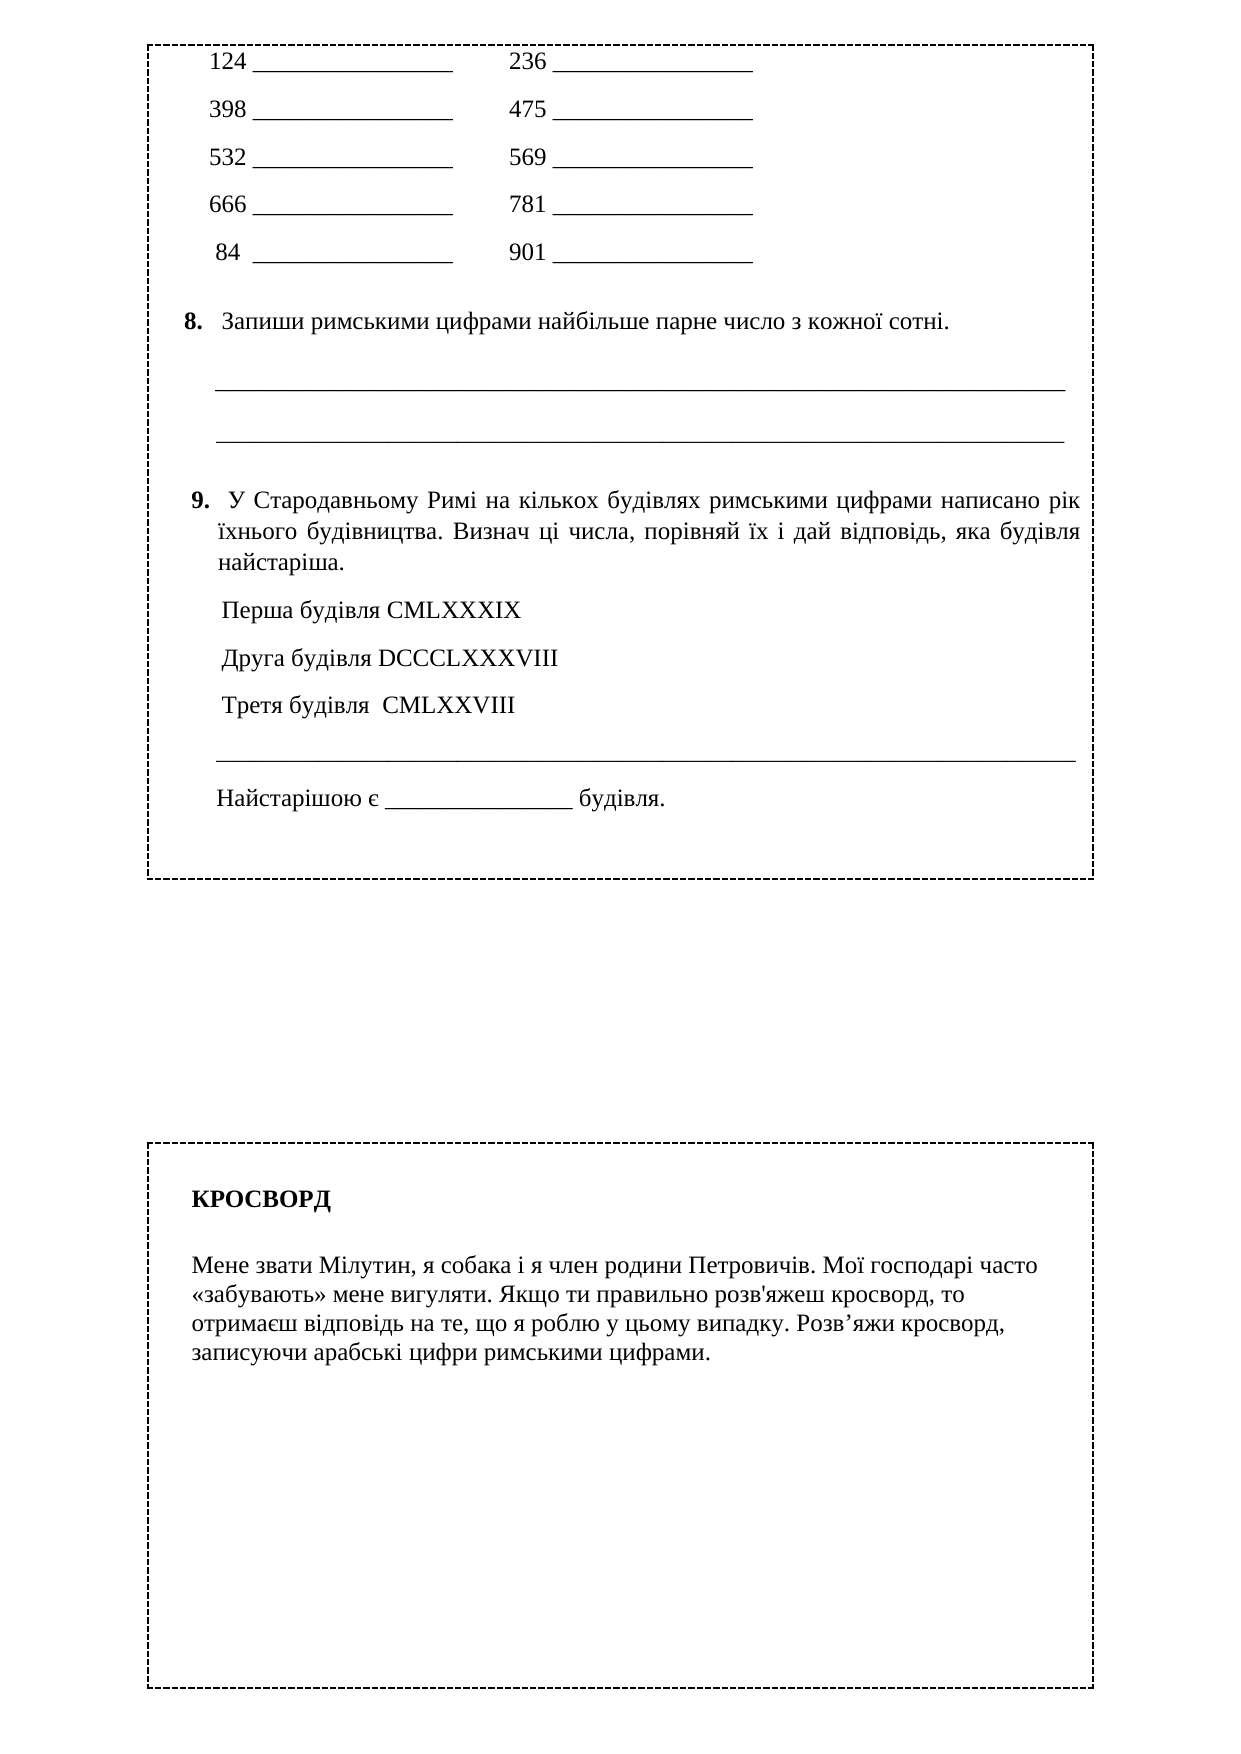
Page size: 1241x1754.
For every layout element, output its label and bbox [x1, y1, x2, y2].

table_cell [148, 44, 1093, 878]
table_header [148, 1142, 1093, 1687]
